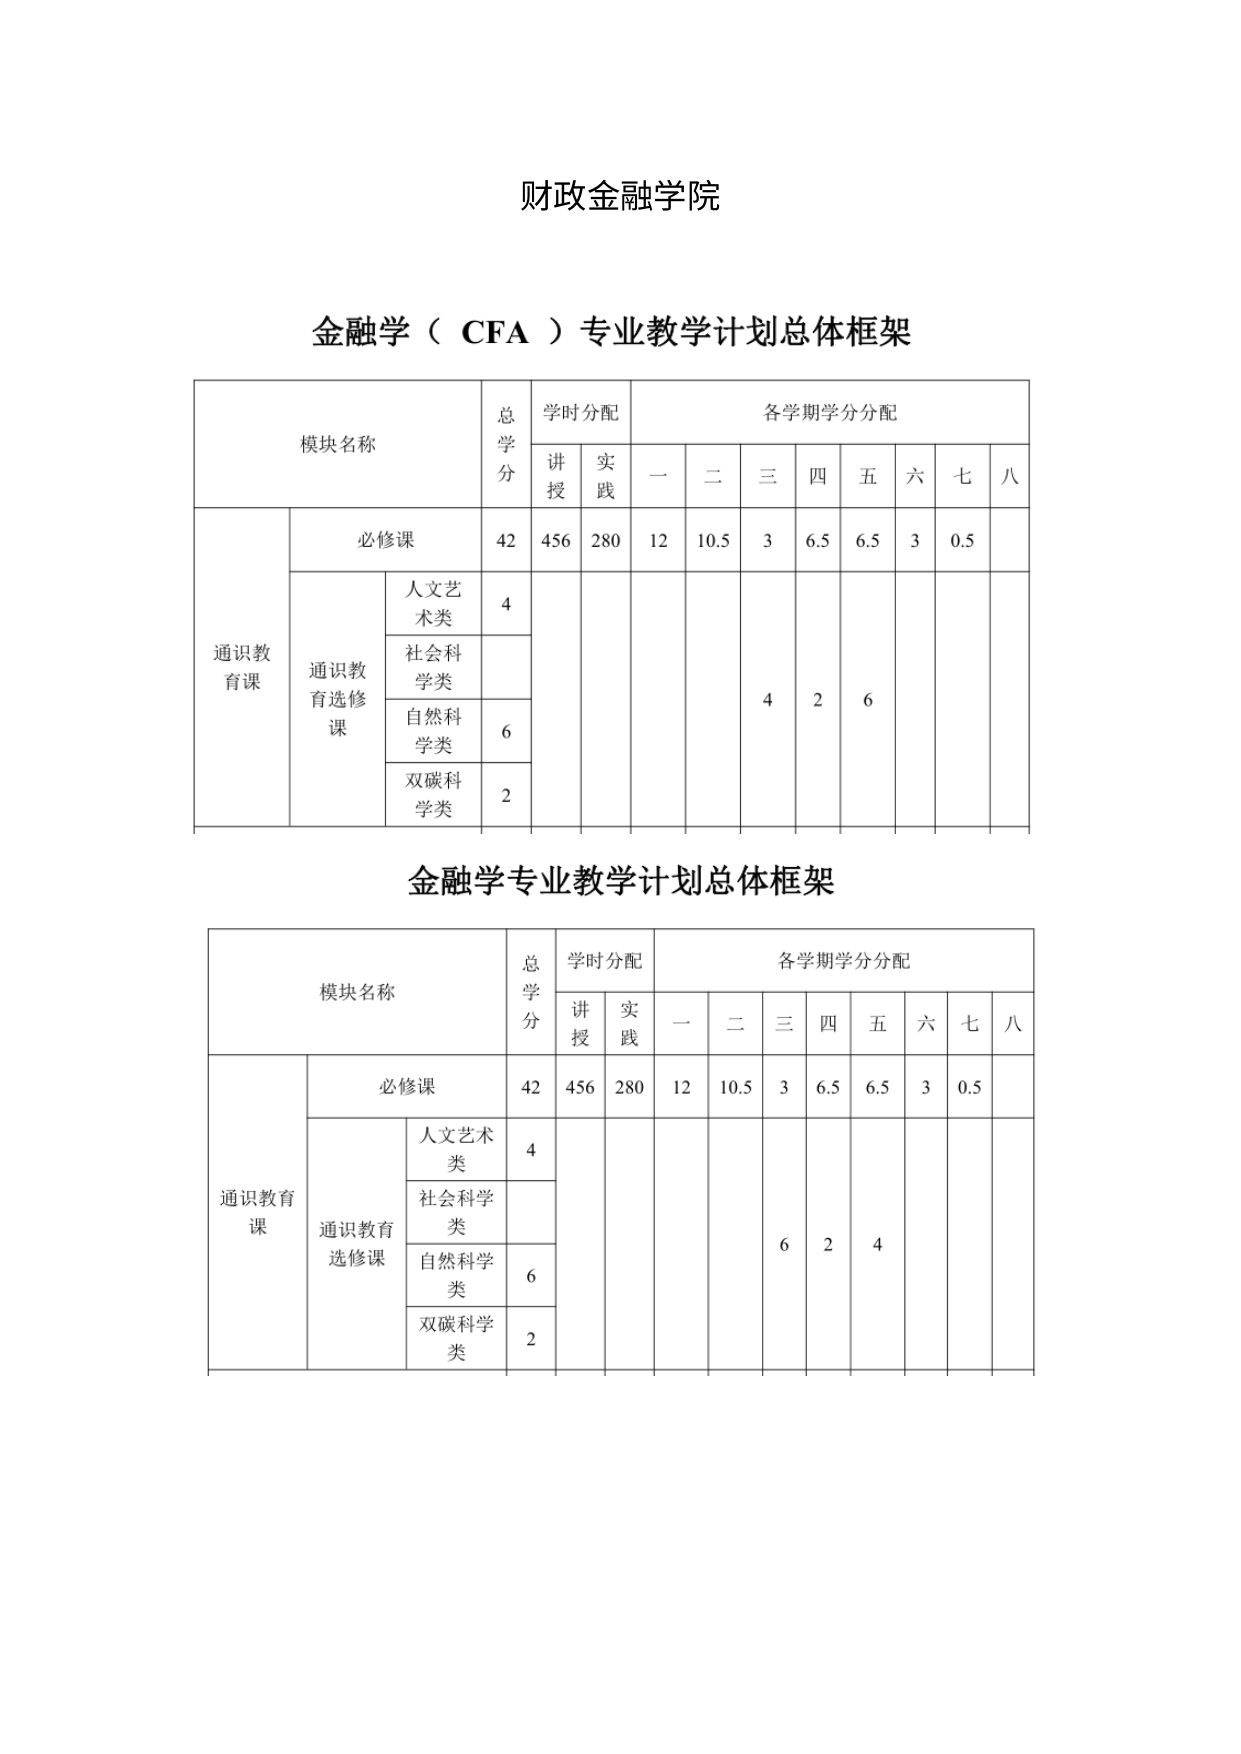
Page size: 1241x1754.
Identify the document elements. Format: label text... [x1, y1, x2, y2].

text 财政金融学院 [187, 162, 1053, 227]
picture [187, 844, 1053, 1376]
picture [187, 292, 1053, 834]
